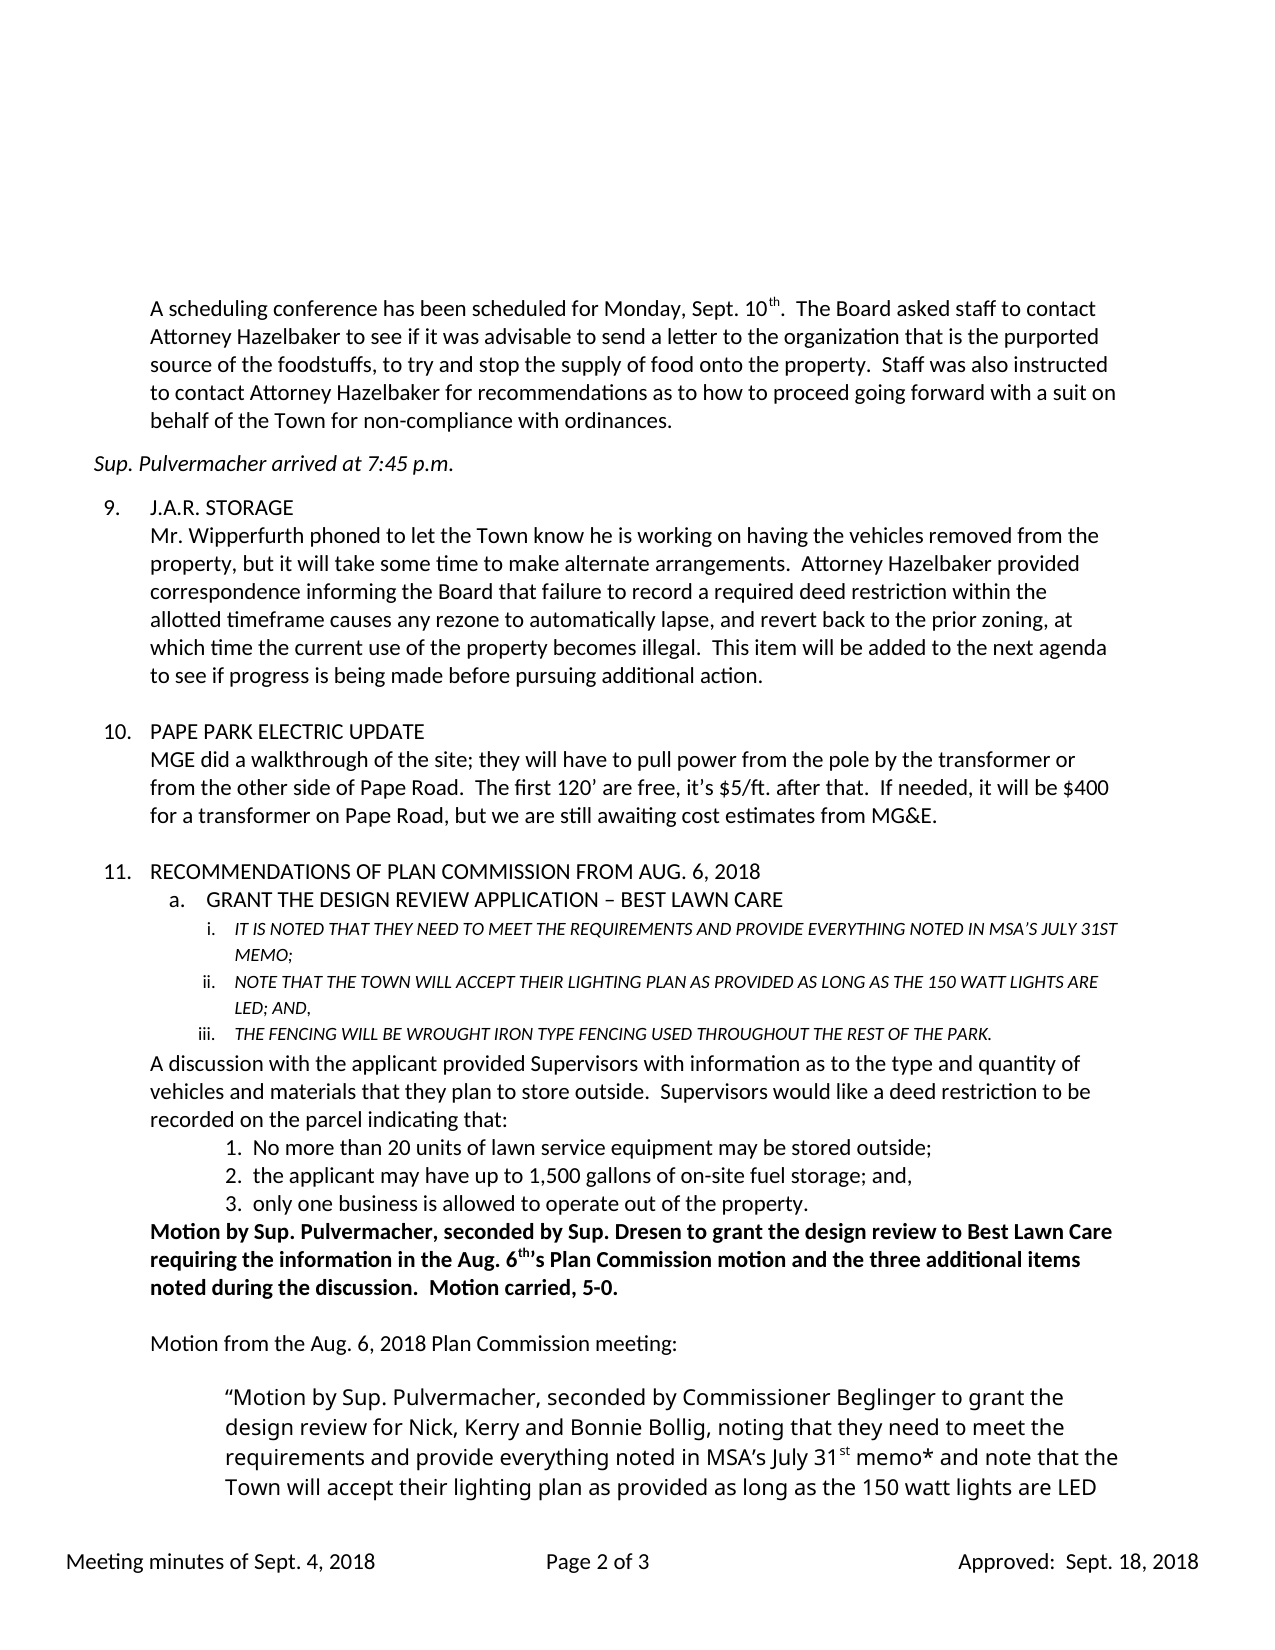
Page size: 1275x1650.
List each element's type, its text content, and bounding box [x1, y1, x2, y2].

list J.A.R. STORAGE [103, 493, 1125, 521]
list THE FENCING WILL BE WROUGHT IRON TYPE FENCING USED THROUGHOUT THE REST OF THE PARK. [216, 1023, 1125, 1046]
text Mr. Wipperfurth phoned to let the Town know he is working on having the vehicles removed from the property, but it will take some time to make alternate arrangements. Attorney Hazelbaker provided correspondence informing the Board that failure to record a required deed restriction within the allotted timeframe causes any rezone to automatically lapse, and revert back to the prior zoning, at which time the current use of the property becomes illegal. This item will be added to the next agenda to see if progress is being made before pursuing additional action. [150, 521, 1125, 689]
text MGE did a walkthrough of the site; they will have to pull power from the pole by the transformer or from the other side of Pape Road. The first 120’ are free, it’s $5/ft. after that. If needed, it will be $400 for a transformer on Pape Road, but we are still awaiting cost estimates from MG&E. [150, 745, 1125, 829]
text 1. No more than 20 units of lawn service equipment may be stored outside; [150, 1133, 1125, 1161]
text A discussion with the applicant provided Supervisors with information as to the type and quantity of vehicles and materials that they plan to store outside. Supervisors would like a deed restriction to be recorded on the parcel indicating that: [150, 1049, 1125, 1133]
text Sup. Pulvermacher arrived at 7:45 p.m. [94, 449, 1125, 477]
list IT IS NOTED THAT THEY NEED TO MEET THE REQUIREMENTS AND PROVIDE EVERYTHING NOTED IN MSA’S JULY 31ST MEMO; [216, 917, 1125, 966]
list GRANT THE DESIGN REVIEW APPLICATION – BEST LAWN CARE [169, 885, 1125, 913]
list RECOMMENDATIONS OF PLAN COMMISSION FROM AUG. 6, 2018 [103, 857, 1125, 885]
list NOTE THAT THE TOWN WILL ACCEPT THEIR LIGHTING PLAN AS PROVIDED AS LONG AS THE 150 WATT LIGHTS ARE LED; AND, [216, 970, 1125, 1019]
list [225, 1382, 1125, 1501]
text Motion by Sup. Pulvermacher, seconded by Sup. Dresen to grant the design review to Best Lawn Care requiring the information in the Aug. 6th’s Plan Commission motion and the three additional items noted during the discussion. Motion carried, 5-0. [150, 1217, 1125, 1301]
text 2. the applicant may have up to 1,500 gallons of on-site fuel storage; and, [150, 1161, 1125, 1189]
text Motion from the Aug. 6, 2018 Plan Commission meeting: [150, 1329, 1125, 1357]
text 3. only one business is allowed to operate out of the property. [150, 1189, 1125, 1217]
text A scheduling conference has been scheduled for Monday, Sept. 10th. The Board asked staff to contact Attorney Hazelbaker to see if it was advisable to send a letter to the organization that is the purported source of the foodstuffs, to try and stop the supply of food onto the property. Staff was also instructed to contact Attorney Hazelbaker for recommendations as to how to proceed going forward with a suit on behalf of the Town for non-compliance with ordinances. [150, 294, 1125, 434]
list PAPE PARK ELECTRIC UPDATE [103, 717, 1125, 745]
